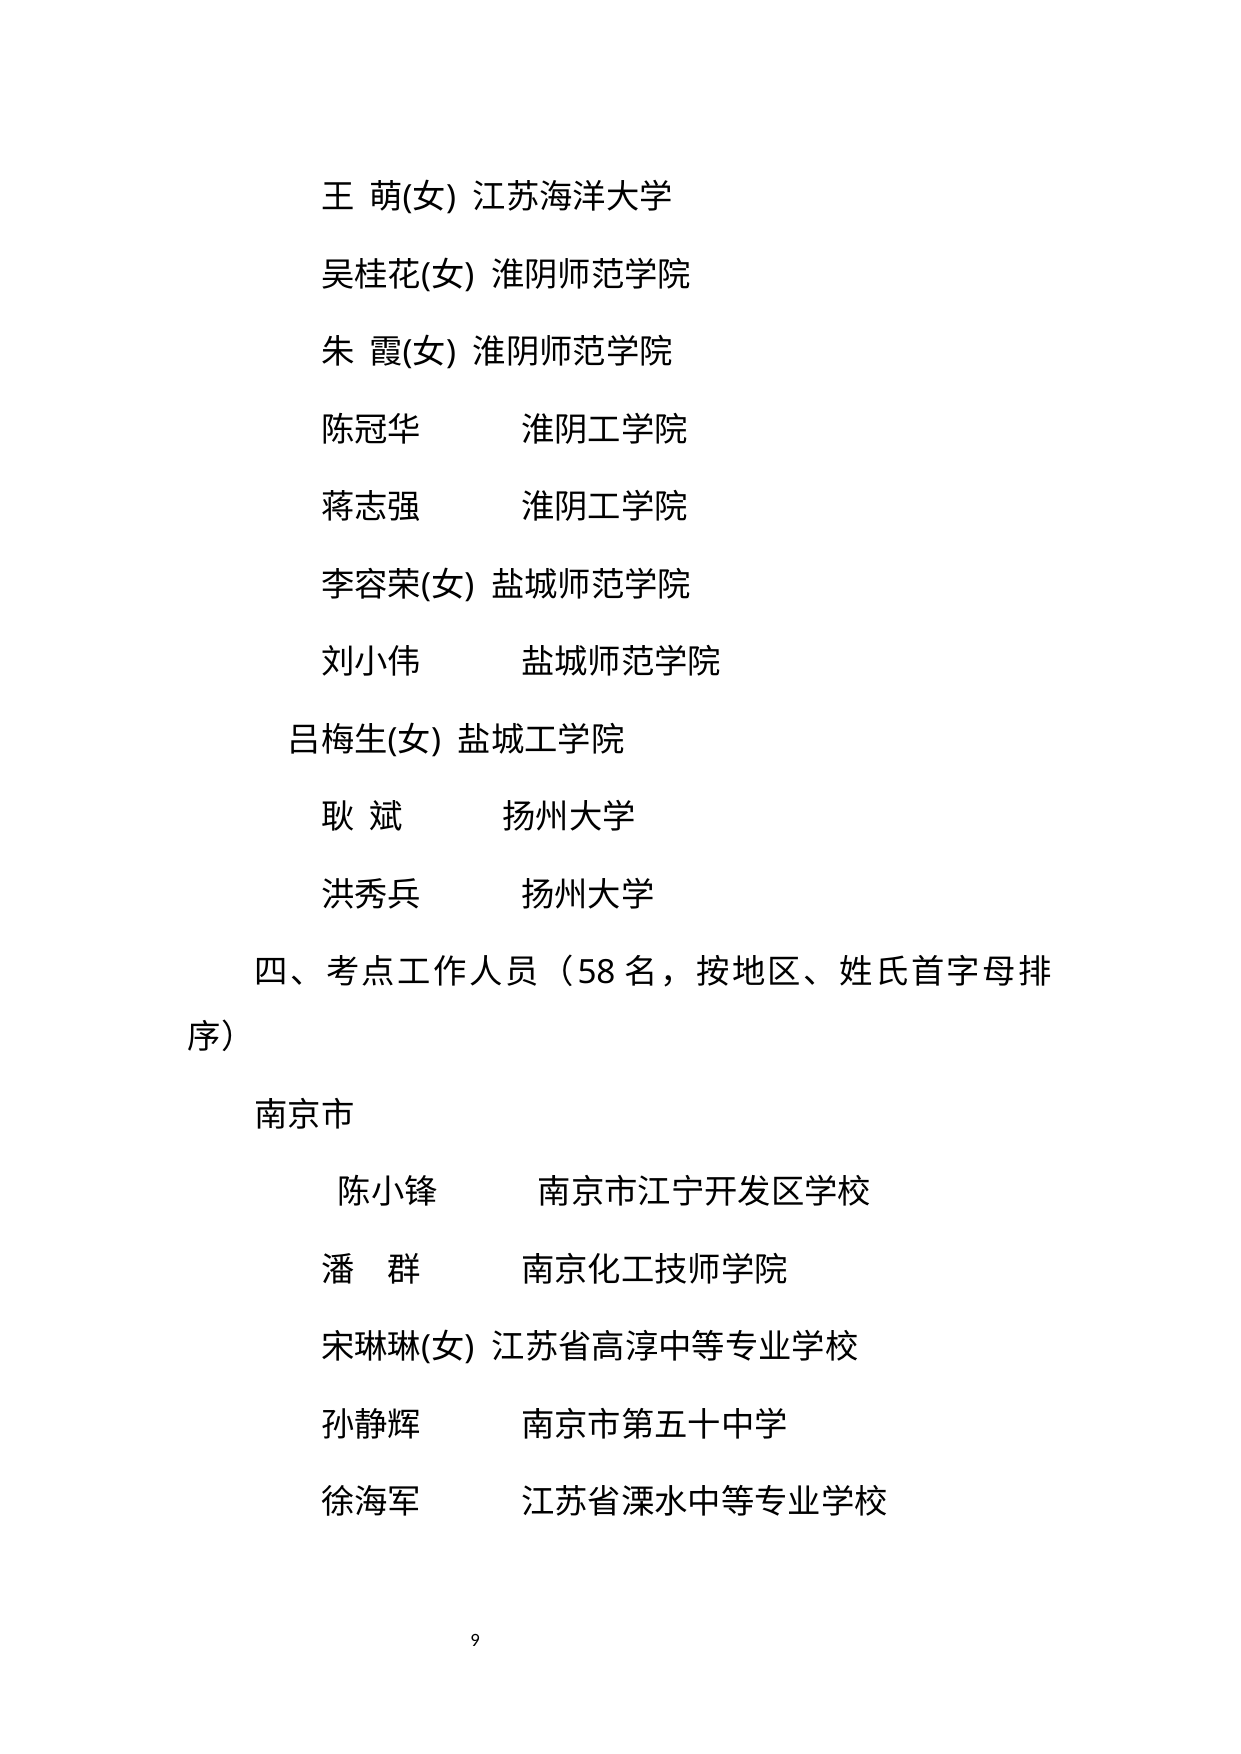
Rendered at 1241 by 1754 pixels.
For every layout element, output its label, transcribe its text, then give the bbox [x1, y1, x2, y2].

text 刘小伟 盐城师范学院 [187, 627, 1053, 692]
text 潘 群 南京化工技师学院 [187, 1234, 1053, 1299]
text 李容荣(女) 盐城师范学院 [187, 549, 1053, 614]
text 徐海军 江苏省溧水中等专业学校 [187, 1467, 1053, 1532]
text 四、考点工作人员（58名，按地区、姓氏首字母排序） [187, 937, 1053, 1067]
text 蒋志强 淮阴工学院 [187, 472, 1053, 537]
text 宋琳琳(女) 江苏省高淳中等专业学校 [187, 1312, 1053, 1377]
text 洪秀兵 扬州大学 [187, 859, 1053, 924]
text 吴桂花(女) 淮阴师范学院 [187, 239, 1053, 304]
text 孙静辉 南京市第五十中学 [187, 1389, 1053, 1454]
text 耿 斌 扬州大学 [187, 782, 1053, 847]
text 陈冠华 淮阴工学院 [187, 394, 1053, 459]
text 吕梅生(女) 盐城工学院 [187, 704, 1053, 769]
text 陈小锋 南京市江宁开发区学校 [187, 1157, 1053, 1222]
text 王 萌(女) 江苏海洋大学 [187, 162, 1053, 227]
text 南京市 [187, 1079, 1053, 1144]
text 朱 霞(女) 淮阴师范学院 [187, 317, 1053, 382]
